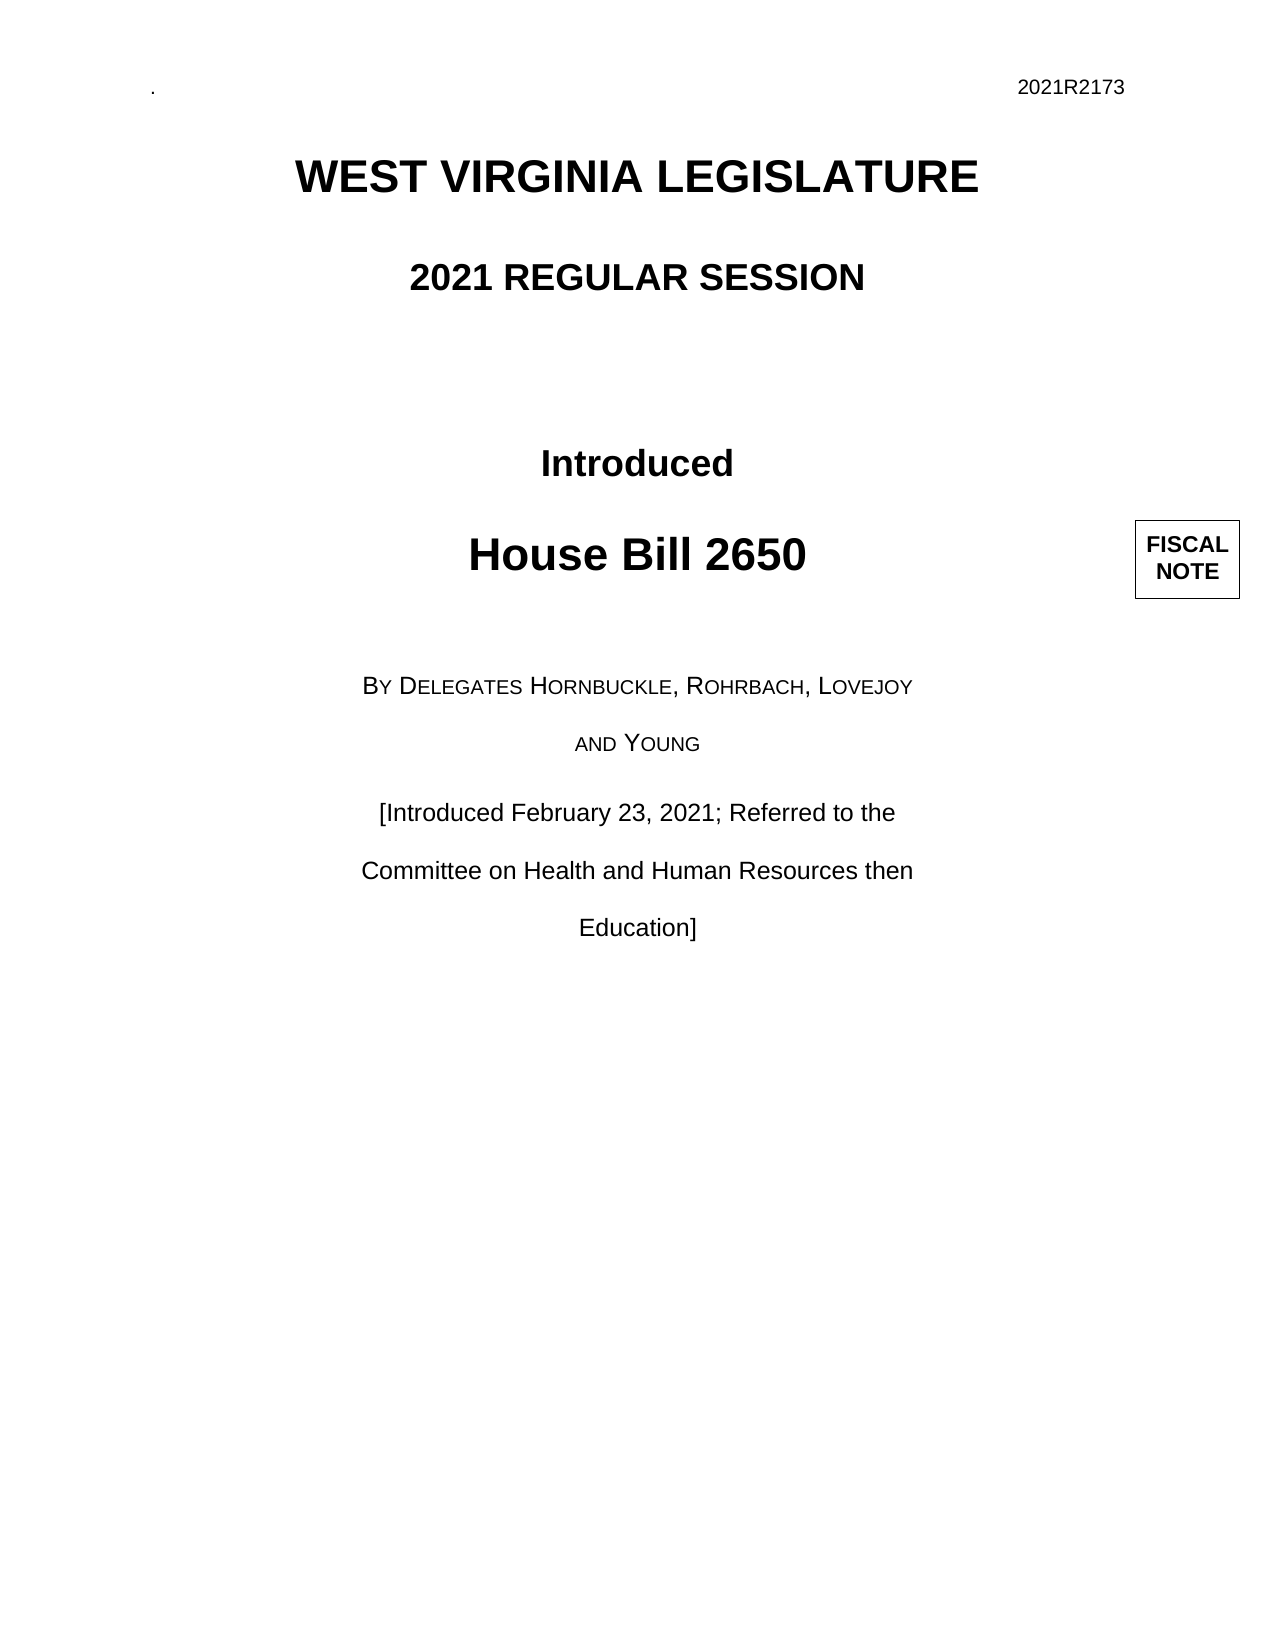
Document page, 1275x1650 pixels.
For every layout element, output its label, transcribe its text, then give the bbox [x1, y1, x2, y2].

title WEST virginia legislature [150, 150, 1125, 203]
title 2021 regular session [150, 255, 1125, 298]
text By Hornbuckle, Rohrbach, Lovejoy and Young [337, 671, 937, 757]
text Bill [150, 528, 1125, 581]
text [] [337, 798, 937, 942]
